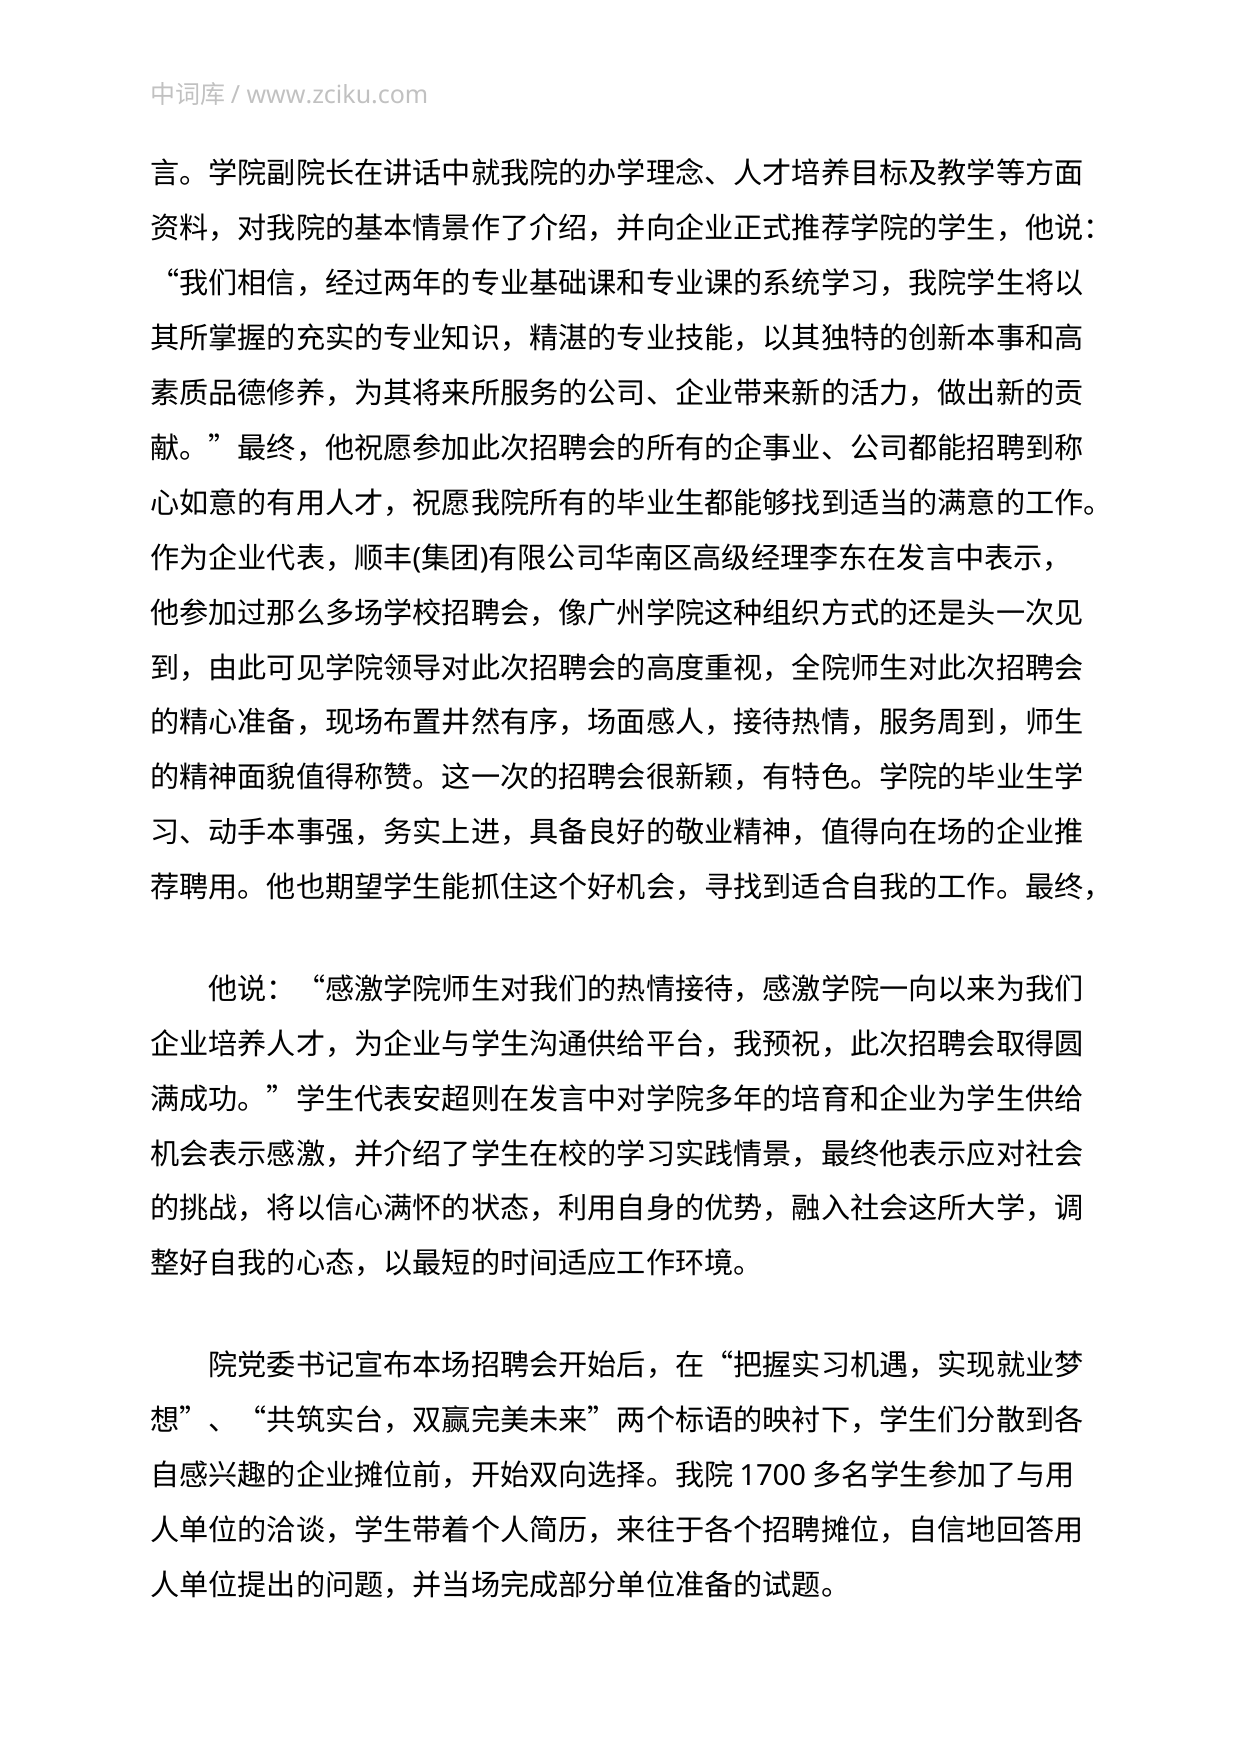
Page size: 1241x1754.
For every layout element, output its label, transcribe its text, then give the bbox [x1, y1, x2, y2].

text 院党委书记宣布本场招聘会开始后，在“把握实习机遇，实现就业梦想”、“共筑实台，双赢完美未来”两个标语的映衬下，学生们分散到各自感兴趣的企业摊位前，开始双向选择。我院1700多名学生参加了与用人单位的洽谈，学生带着个人简历，来往于各个招聘摊位，自信地回答用人单位提出的问题，并当场完成部分单位准备的试题。 [150, 1342, 1090, 1604]
text 他说：“感激学院师生对我们的热情接待，感激学院一向以来为我们企业培养人才，为企业与学生沟通供给平台，我预祝，此次招聘会取得圆满成功。”学生代表安超则在发言中对学院多年的培育和企业为学生供给机会表示感激，并介绍了学生在校的学习实践情景，最终他表示应对社会的挑战，将以信心满怀的状态，利用自身的优势，融入社会这所大学，调整好自我的心态，以最短的时间适应工作环境。 [150, 966, 1090, 1282]
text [150, 150, 1090, 906]
